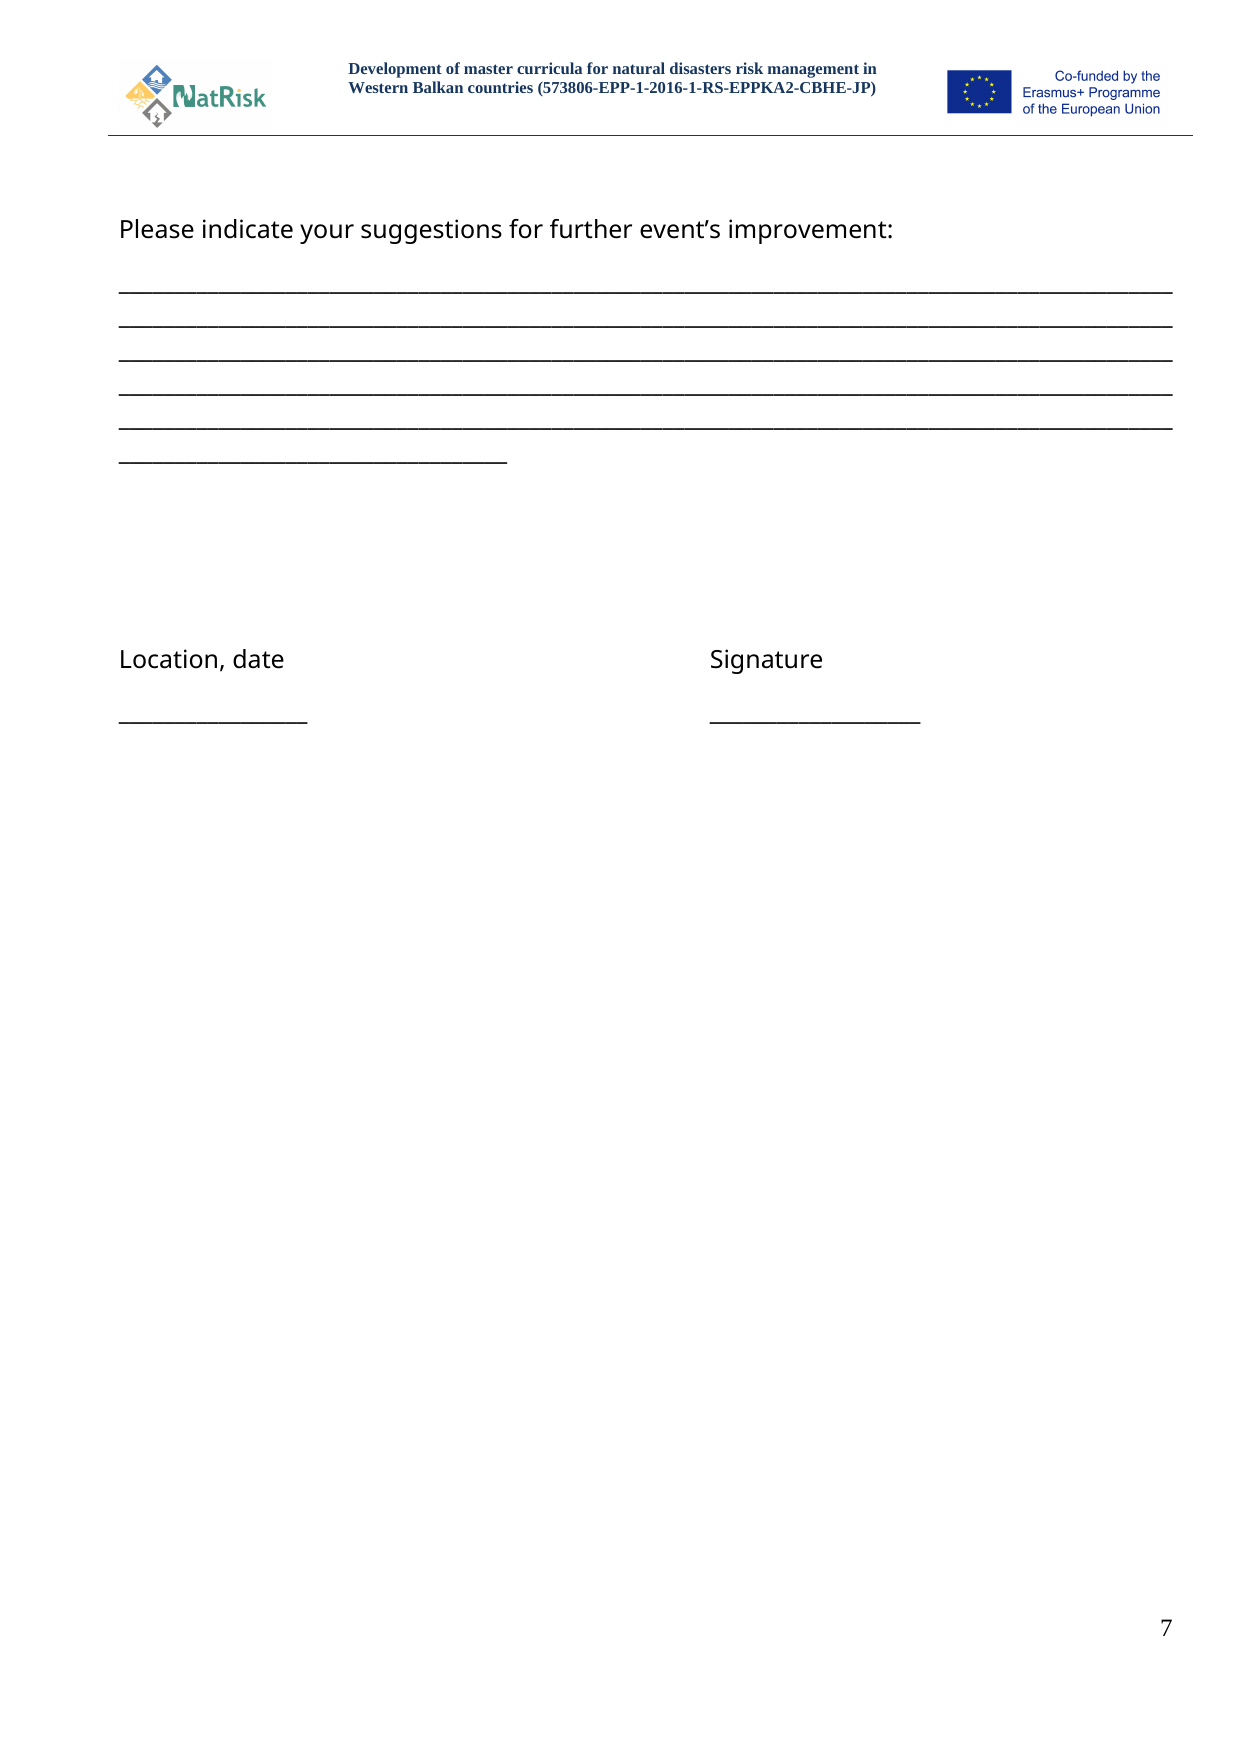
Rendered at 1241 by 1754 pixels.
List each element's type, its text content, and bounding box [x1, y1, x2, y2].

text ______________________________________________________________________________________________________________________________________________________________________________________________________________________________________________________________________________________________________________________________________________________________________________________________________________________________________________________________________________________________________________________________ [119, 263, 1181, 468]
text Location, date Signature [119, 642, 1181, 676]
text _________________ ___________________ [119, 694, 1181, 728]
picture [934, 58, 1170, 126]
picture [118, 58, 272, 135]
text Please indicate your suggestions for further event’s improvement: [119, 211, 1181, 245]
